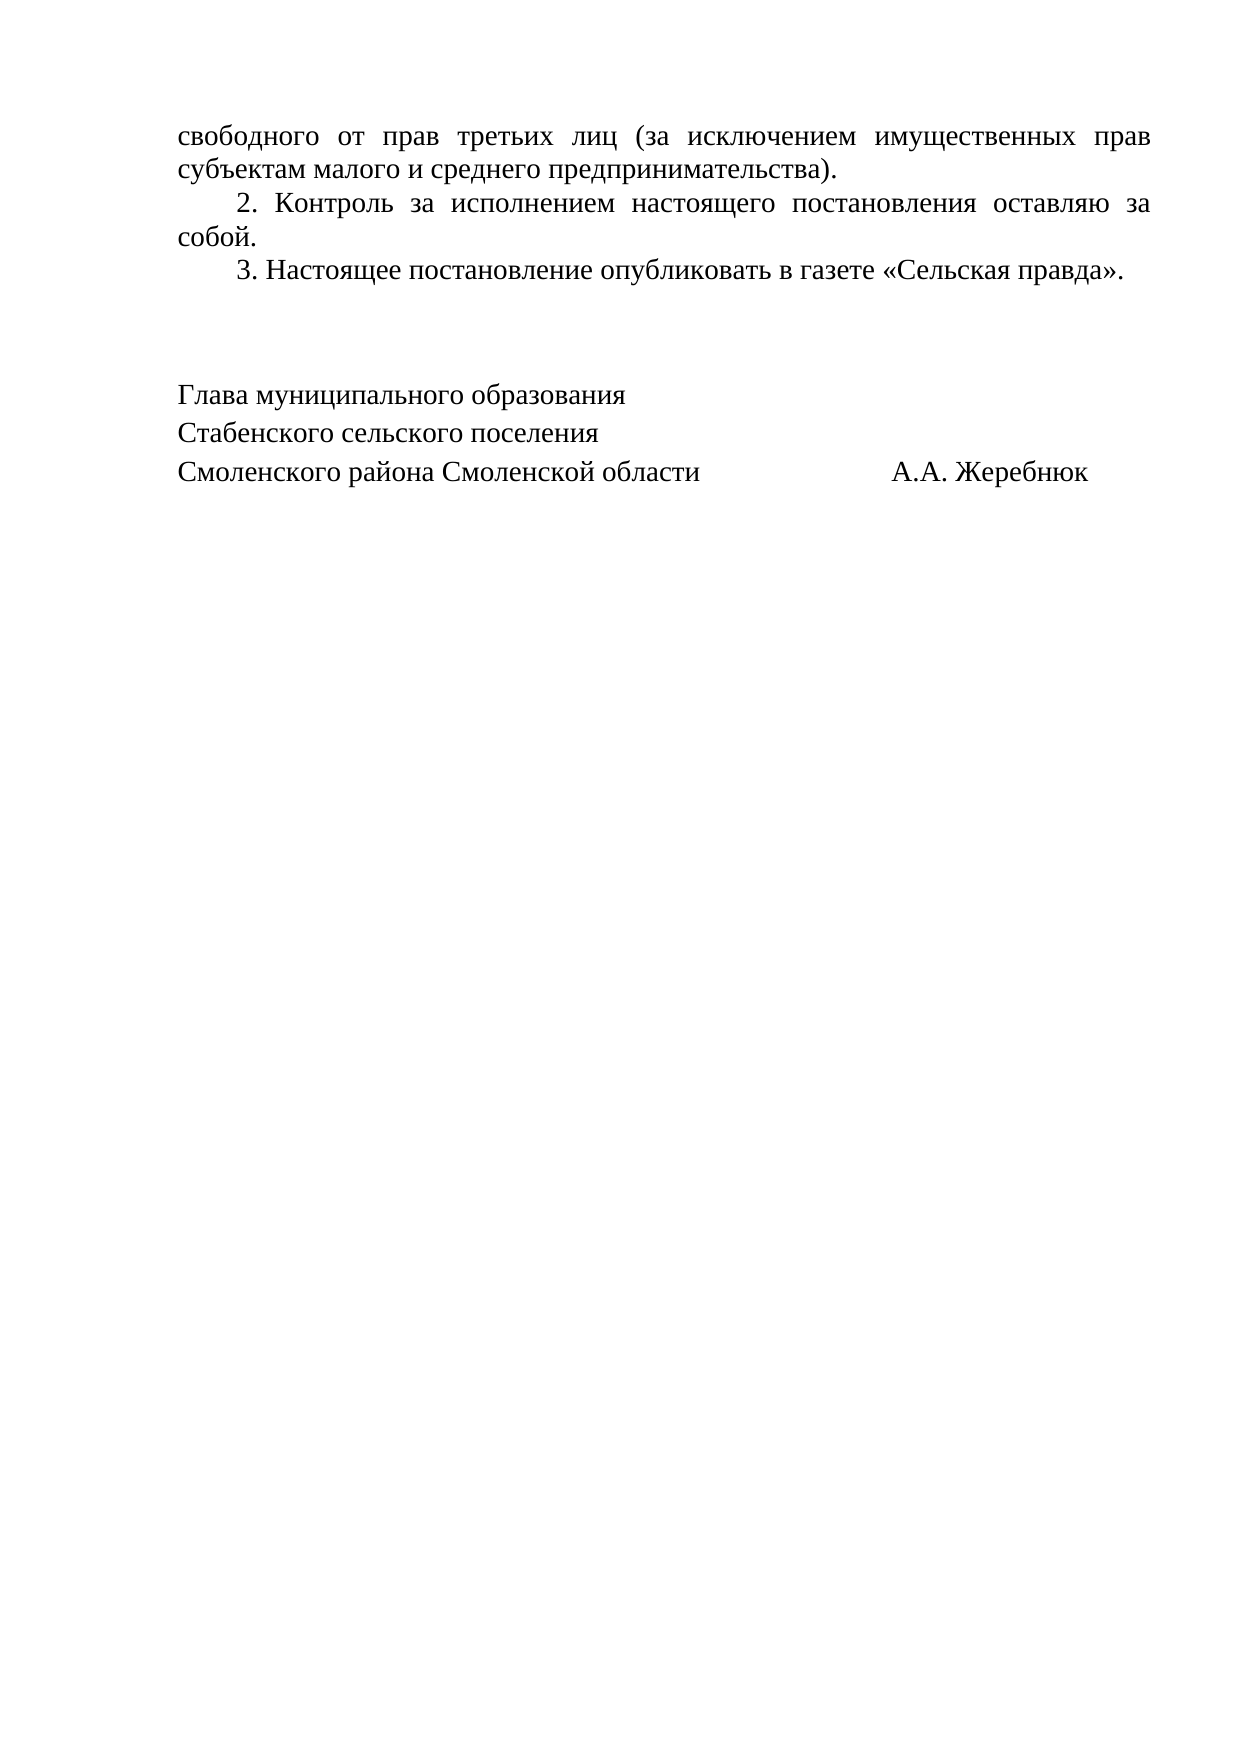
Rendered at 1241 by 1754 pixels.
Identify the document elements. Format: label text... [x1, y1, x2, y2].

text Глава муниципального образования [177, 377, 1152, 410]
text Стабенского сельского поселения [177, 415, 1152, 449]
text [177, 118, 1152, 185]
text Смоленского района Смоленской области А.А. Жеребнюк [177, 454, 1152, 487]
text 2. Контроль за исполнением настоящего постановления оставляю за собой. [177, 185, 1152, 252]
text 3. Настоящее постановление опубликовать в газете «Сельская правда». [177, 252, 1152, 286]
